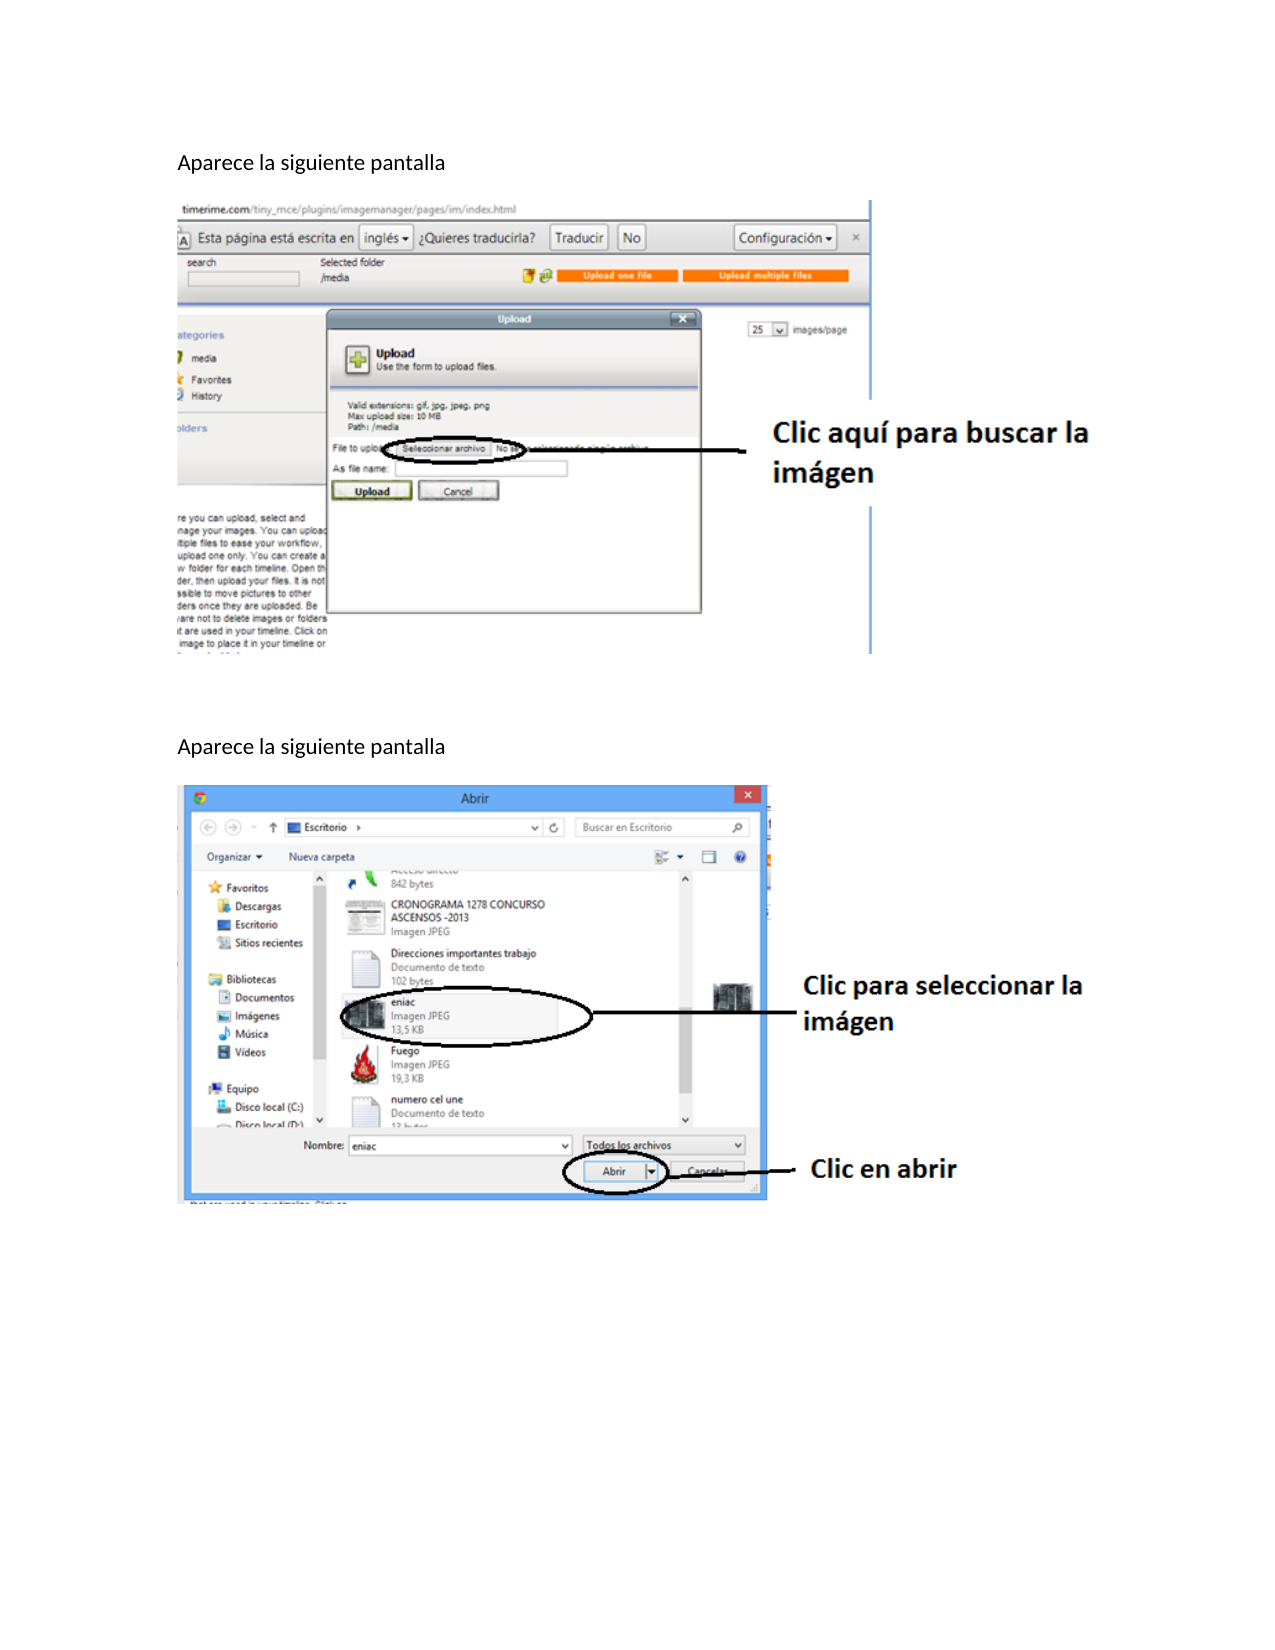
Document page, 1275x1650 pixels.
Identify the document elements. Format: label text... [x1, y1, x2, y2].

text Aparece la siguiente pantalla [177, 732, 1098, 760]
picture [177, 200, 1098, 654]
picture [177, 785, 1097, 1204]
text Aparece la siguiente pantalla [177, 148, 1098, 176]
